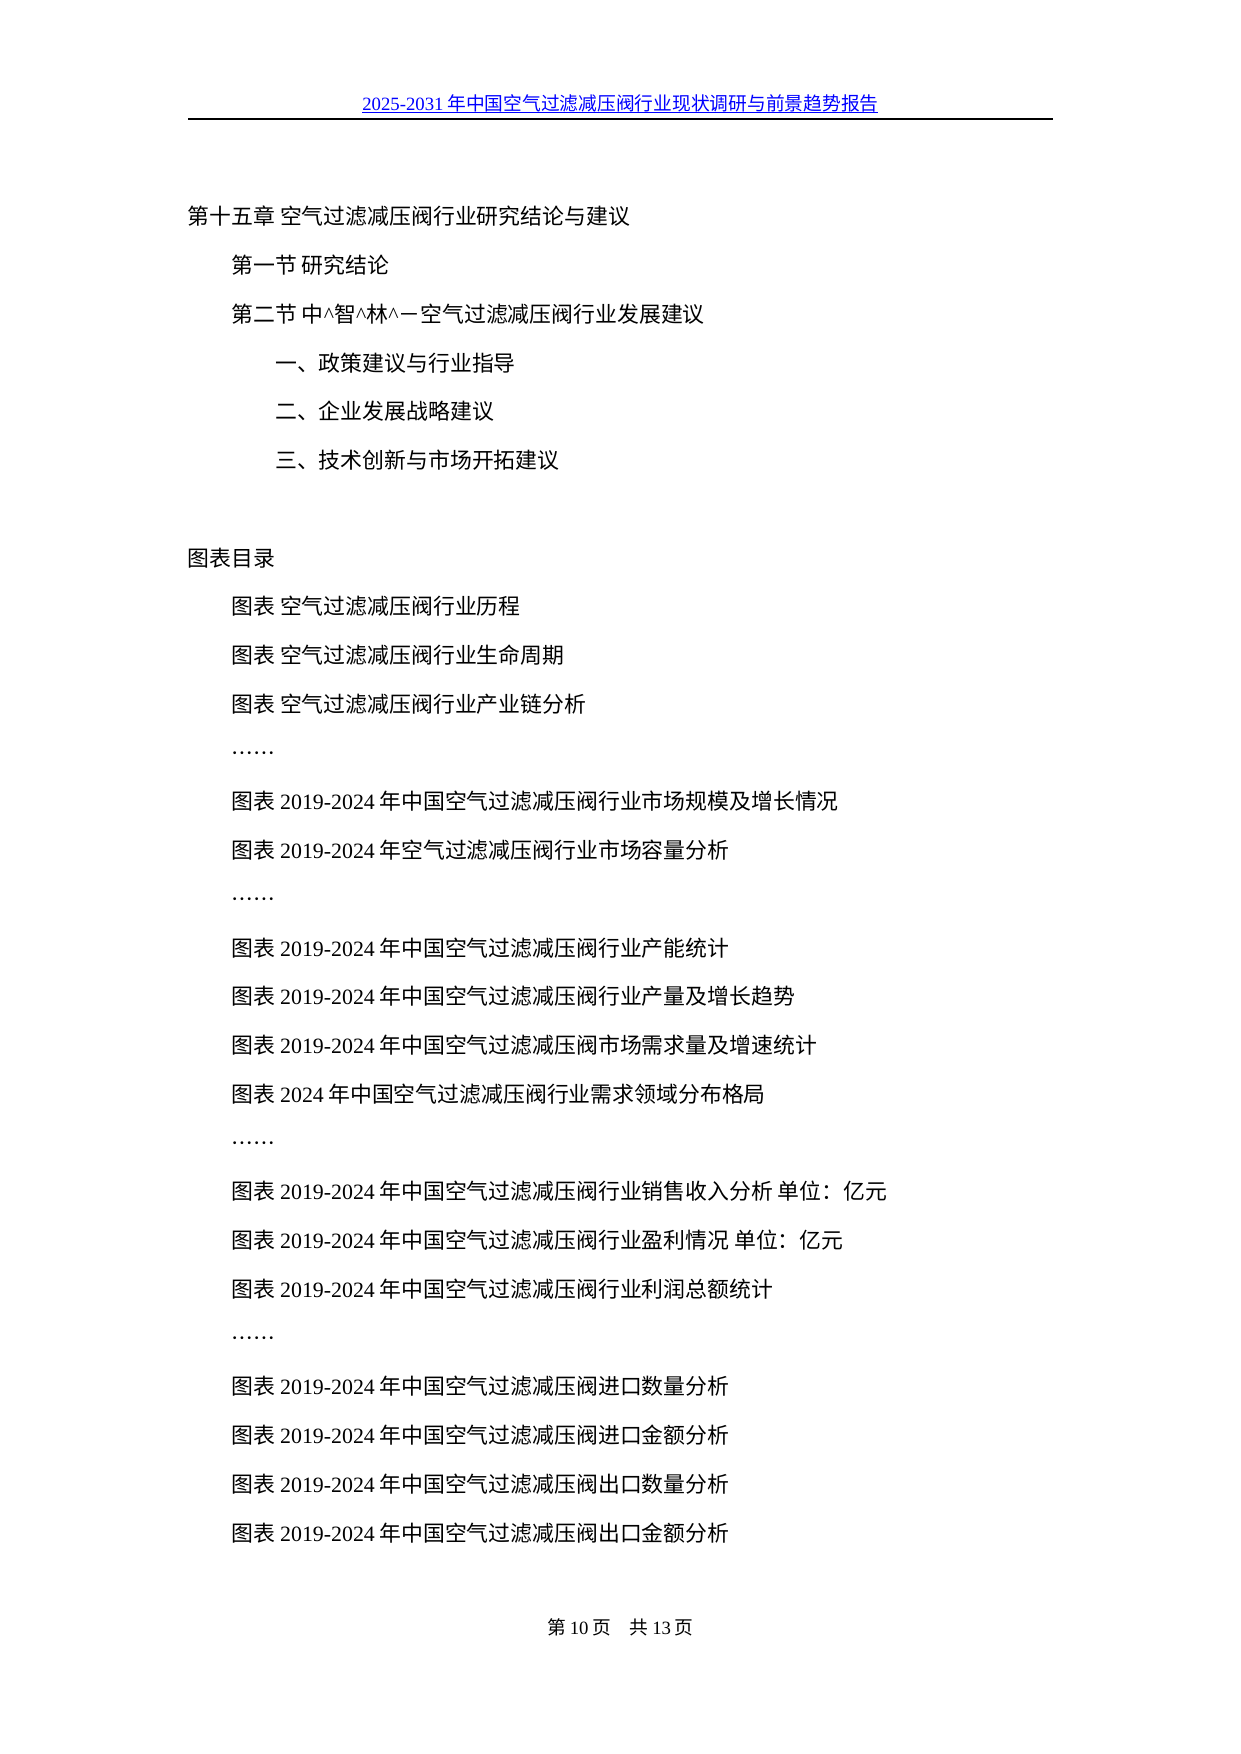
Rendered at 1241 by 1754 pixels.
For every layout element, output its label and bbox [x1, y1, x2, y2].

text [187, 150, 1053, 1548]
